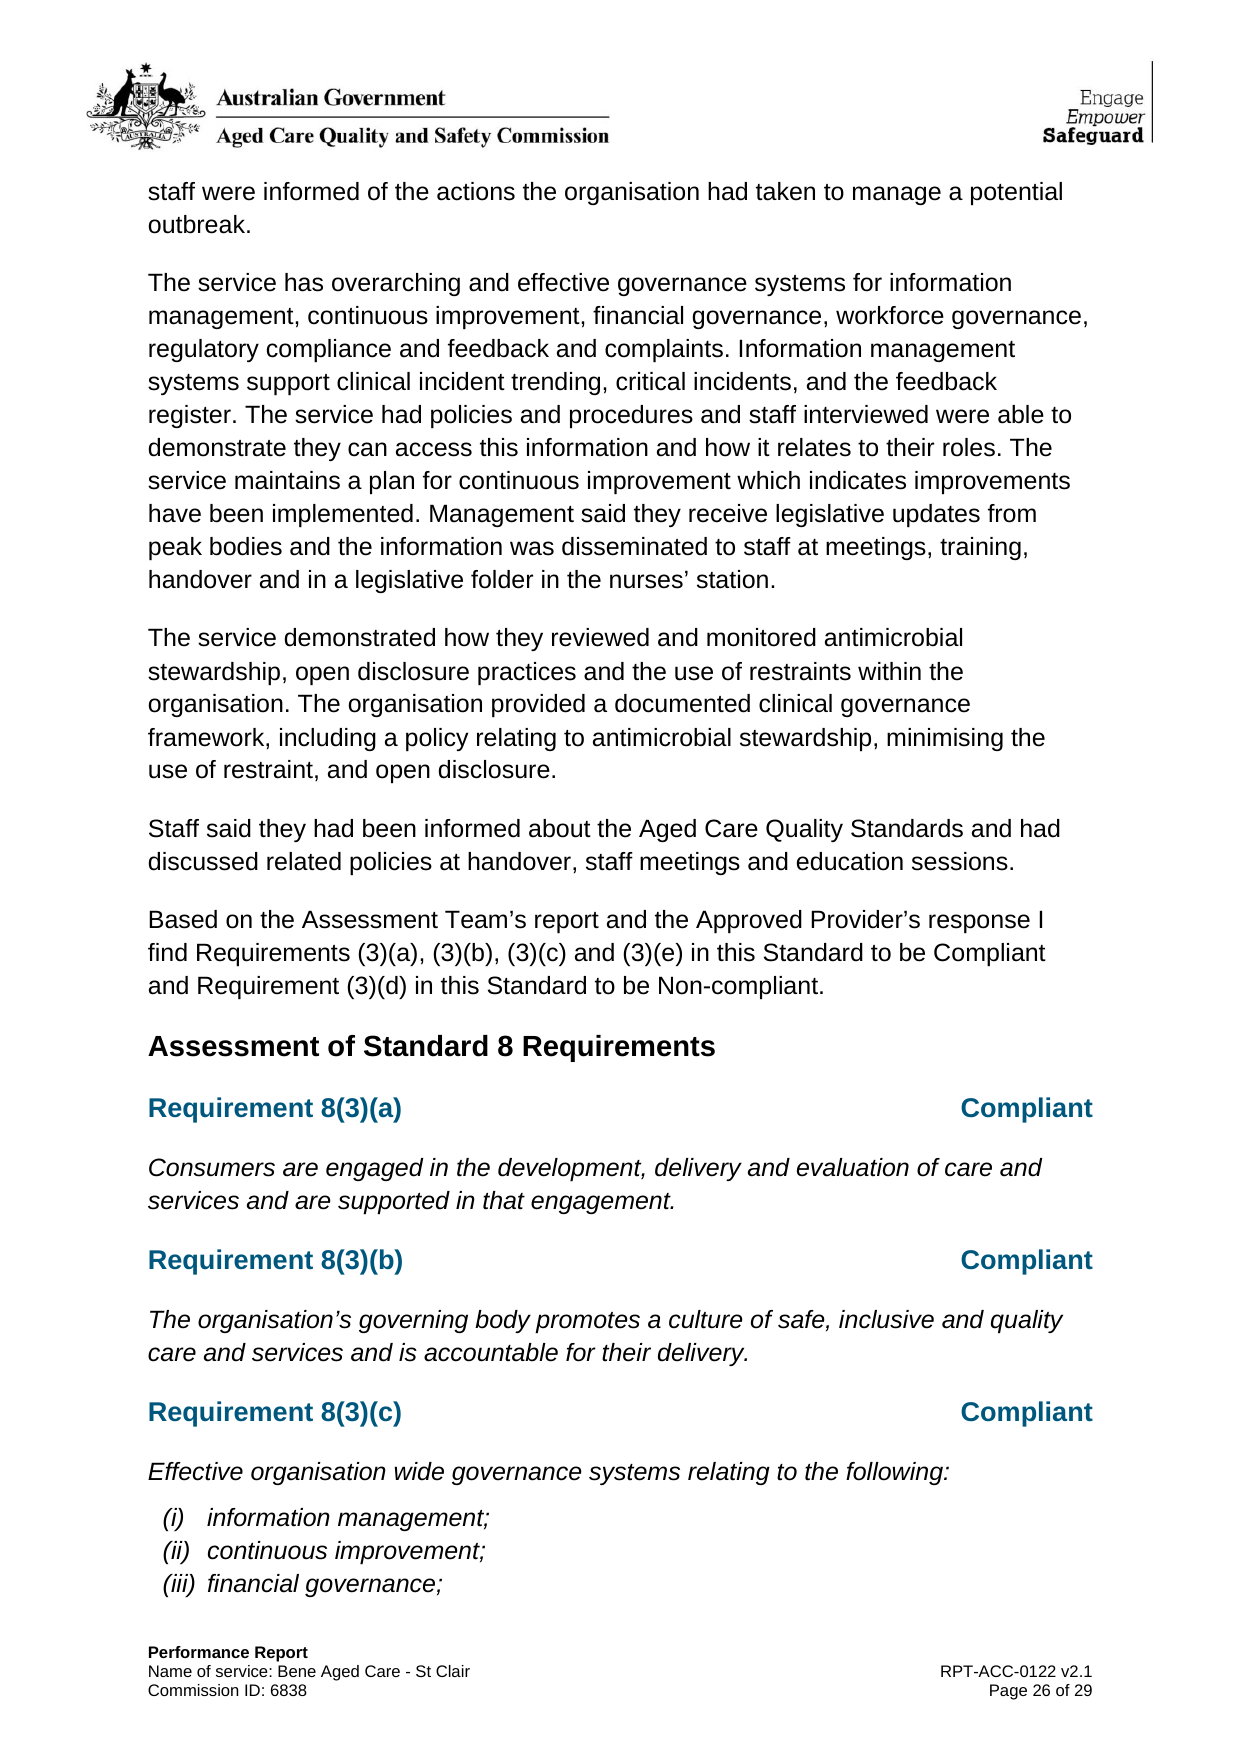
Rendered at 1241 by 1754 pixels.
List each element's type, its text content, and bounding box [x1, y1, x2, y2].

list continuous improvement; [162, 1536, 1092, 1564]
picture [0, 1, 1241, 171]
list information management; [162, 1503, 1092, 1531]
subtitle Assessment of Standard 8 Requirements [148, 1029, 1092, 1062]
text Consumers are engaged in the development, delivery and evaluation of care and services and are supported in that engagement. [148, 1153, 1092, 1215]
subtitle Requirement 8(3)(c) Compliant [148, 1396, 1092, 1427]
list The service demonstrated how they reviewed and monitored antimicrobial stewardship, open disclosure practices and the use of restraints within the organisation. The organisation provided a documented clinical governance framework, including a policy relating to antimicrobial stewardship, minimising the use of restraint, and open disclosure. [148, 623, 1092, 784]
list financial governance; [162, 1569, 1092, 1597]
subtitle Requirement 8(3)(b) Compliant [148, 1244, 1092, 1275]
list Staff said they had been informed about the Aged Care Quality Standards and had discussed related policies at handover, staff meetings and education sessions. [148, 813, 1092, 875]
text The organisation’s governing body promotes a culture of safe, inclusive and quality care and services and is accountable for their delivery. [148, 1305, 1092, 1367]
subtitle Requirement 8(3)(a) Compliant [148, 1092, 1092, 1123]
text Based on the Assessment Team’s report and the Approved Provider’s response I find Requirements (3)(a), (3)(b), (3)(c) and (3)(e) in this Standard to be Compliant and Requirement (3)(d) in this Standard to be Non-compliant. [148, 904, 1092, 999]
list The service has overarching and effective governance systems for information management, continuous improvement, financial governance, workforce governance, regulatory compliance and feedback and complaints. Information management systems support clinical incident trending, critical incidents, and the feedback register. The service had policies and procedures and staff interviewed were able to demonstrate they can access this information and how it relates to their roles. The service maintains a plan for continuous improvement which indicates improvements have been implemented. Management said they receive legislative updates from peak bodies and the information was disseminated to staff at meetings, training, handover and in a legislative folder in the nurses’ station. [148, 268, 1092, 594]
text Effective organisation wide governance systems relating to the following: [148, 1457, 1092, 1486]
